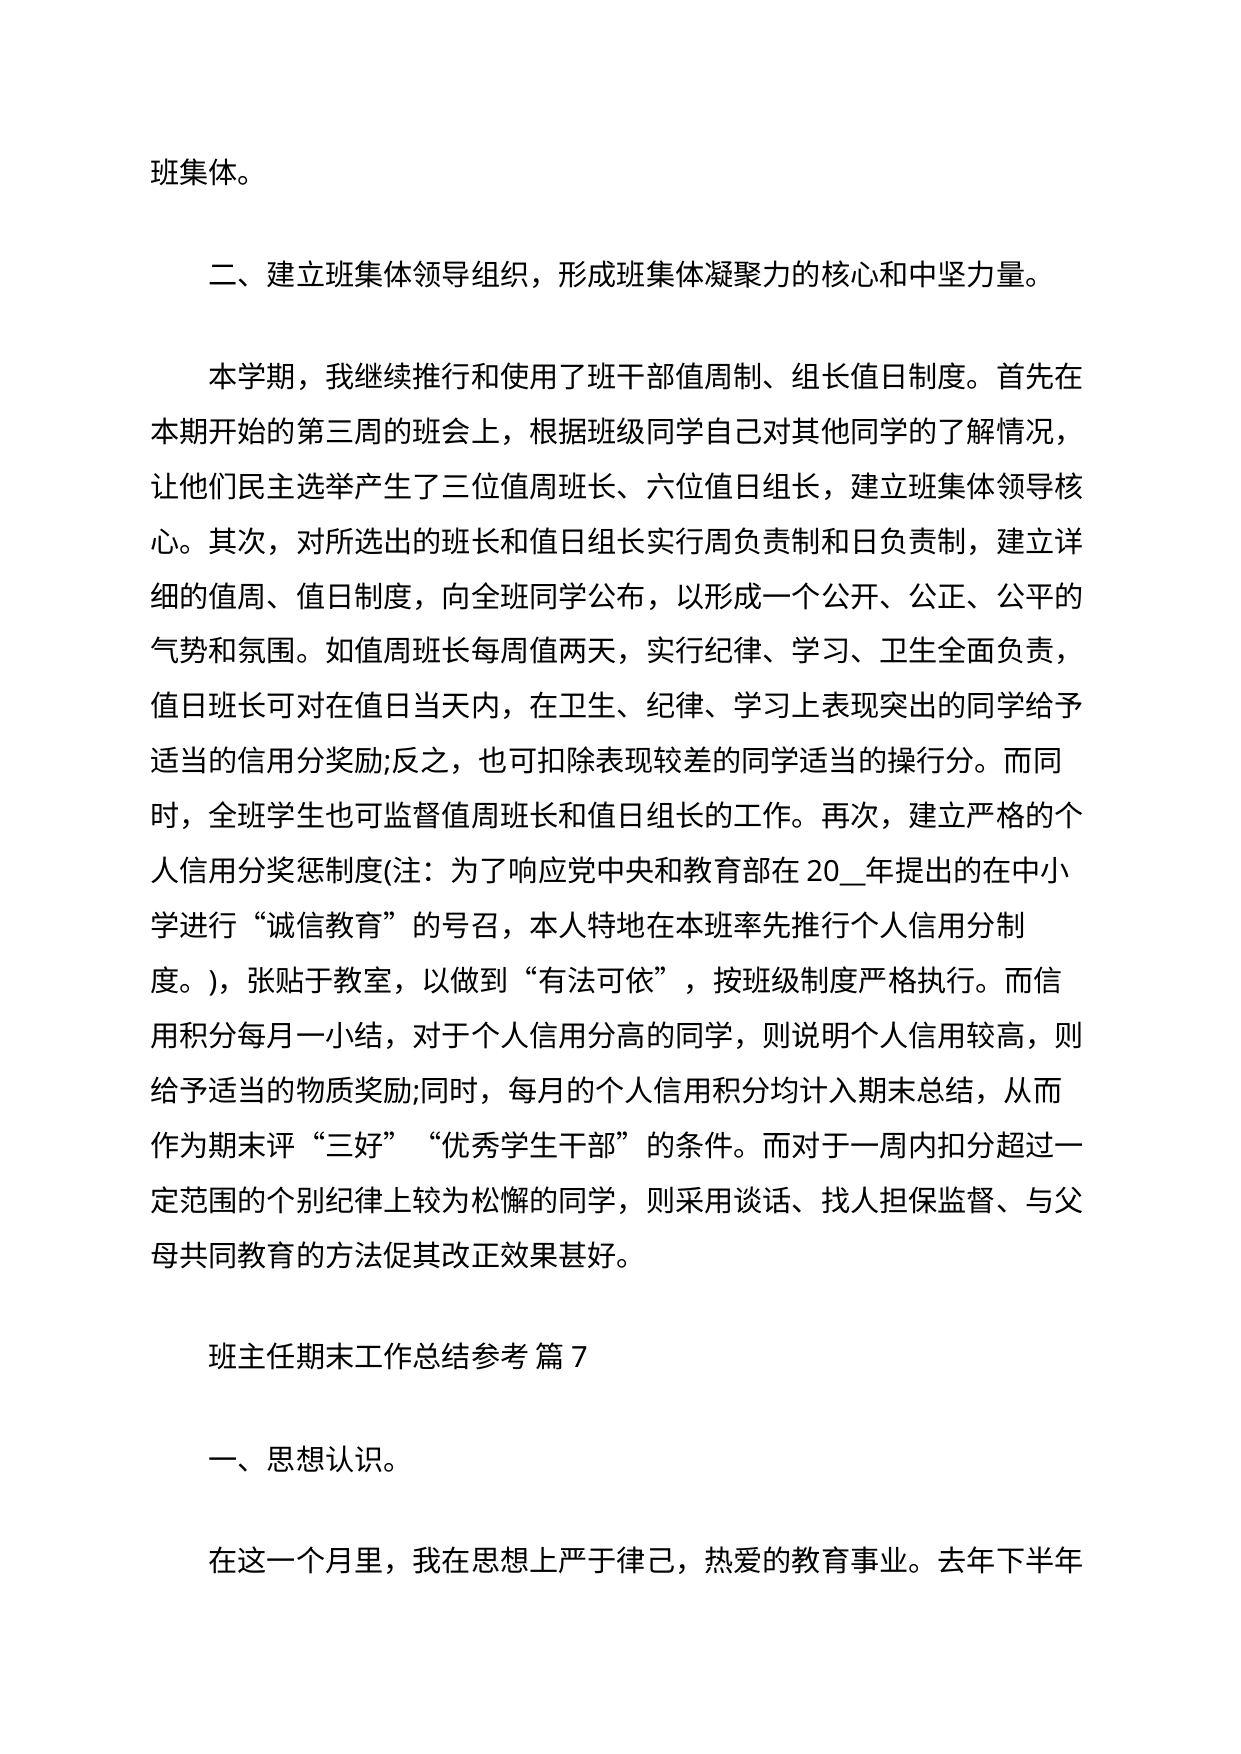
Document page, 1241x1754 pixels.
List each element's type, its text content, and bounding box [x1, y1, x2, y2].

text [150, 150, 1090, 192]
text 班主任期末工作总结参考 篇7 [150, 1334, 1090, 1376]
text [150, 1538, 1090, 1580]
text 本学期，我继续推行和使用了班干部值周制、组长值日制度。首先在本期开始的第三周的班会上，根据班级同学自己对其他同学的了解情况，让他们民主选举产生了三位值周班长、六位值日组长，建立班集体领导核心。其次，对所选出的班长和值日组长实行周负责制和日负责制，建立详细的值周、值日制度，向全班同学公布，以形成一个公开、公正、公平的气势和氛围。如值周班长每周值两天，实行纪律、学习、卫生全面负责，值日班长可对在值日当天内，在卫生、纪律、学习上表现突出的同学给予适当的信用分奖励;反之，也可扣除表现较差的同学适当的操行分。而同时，全班学生也可监督值周班长和值日组长的工作。再次，建立严格的个人信用分奖惩制度(注：为了响应党中央和教育部在20__年提出的在中小学进行“诚信教育”的号召，本人特地在本班率先推行个人信用分制度。)，张贴于教室，以做到“有法可依”，按班级制度严格执行。而信用积分每月一小结，对于个人信用分高的同学，则说明个人信用较高，则给予适当的物质奖励;同时，每月的个人信用积分均计入期末总结，从而作为期末评“三好”“优秀学生干部”的条件。而对于一周内扣分超过一定范围的个别纪律上较为松懈的同学，则采用谈话、找人担保监督、与父母共同教育的方法促其改正效果甚好。 [150, 353, 1090, 1274]
text 二、建立班集体领导组织，形成班集体凝聚力的核心和中坚力量。 [150, 252, 1090, 294]
text 一、思想认识。 [150, 1436, 1090, 1478]
